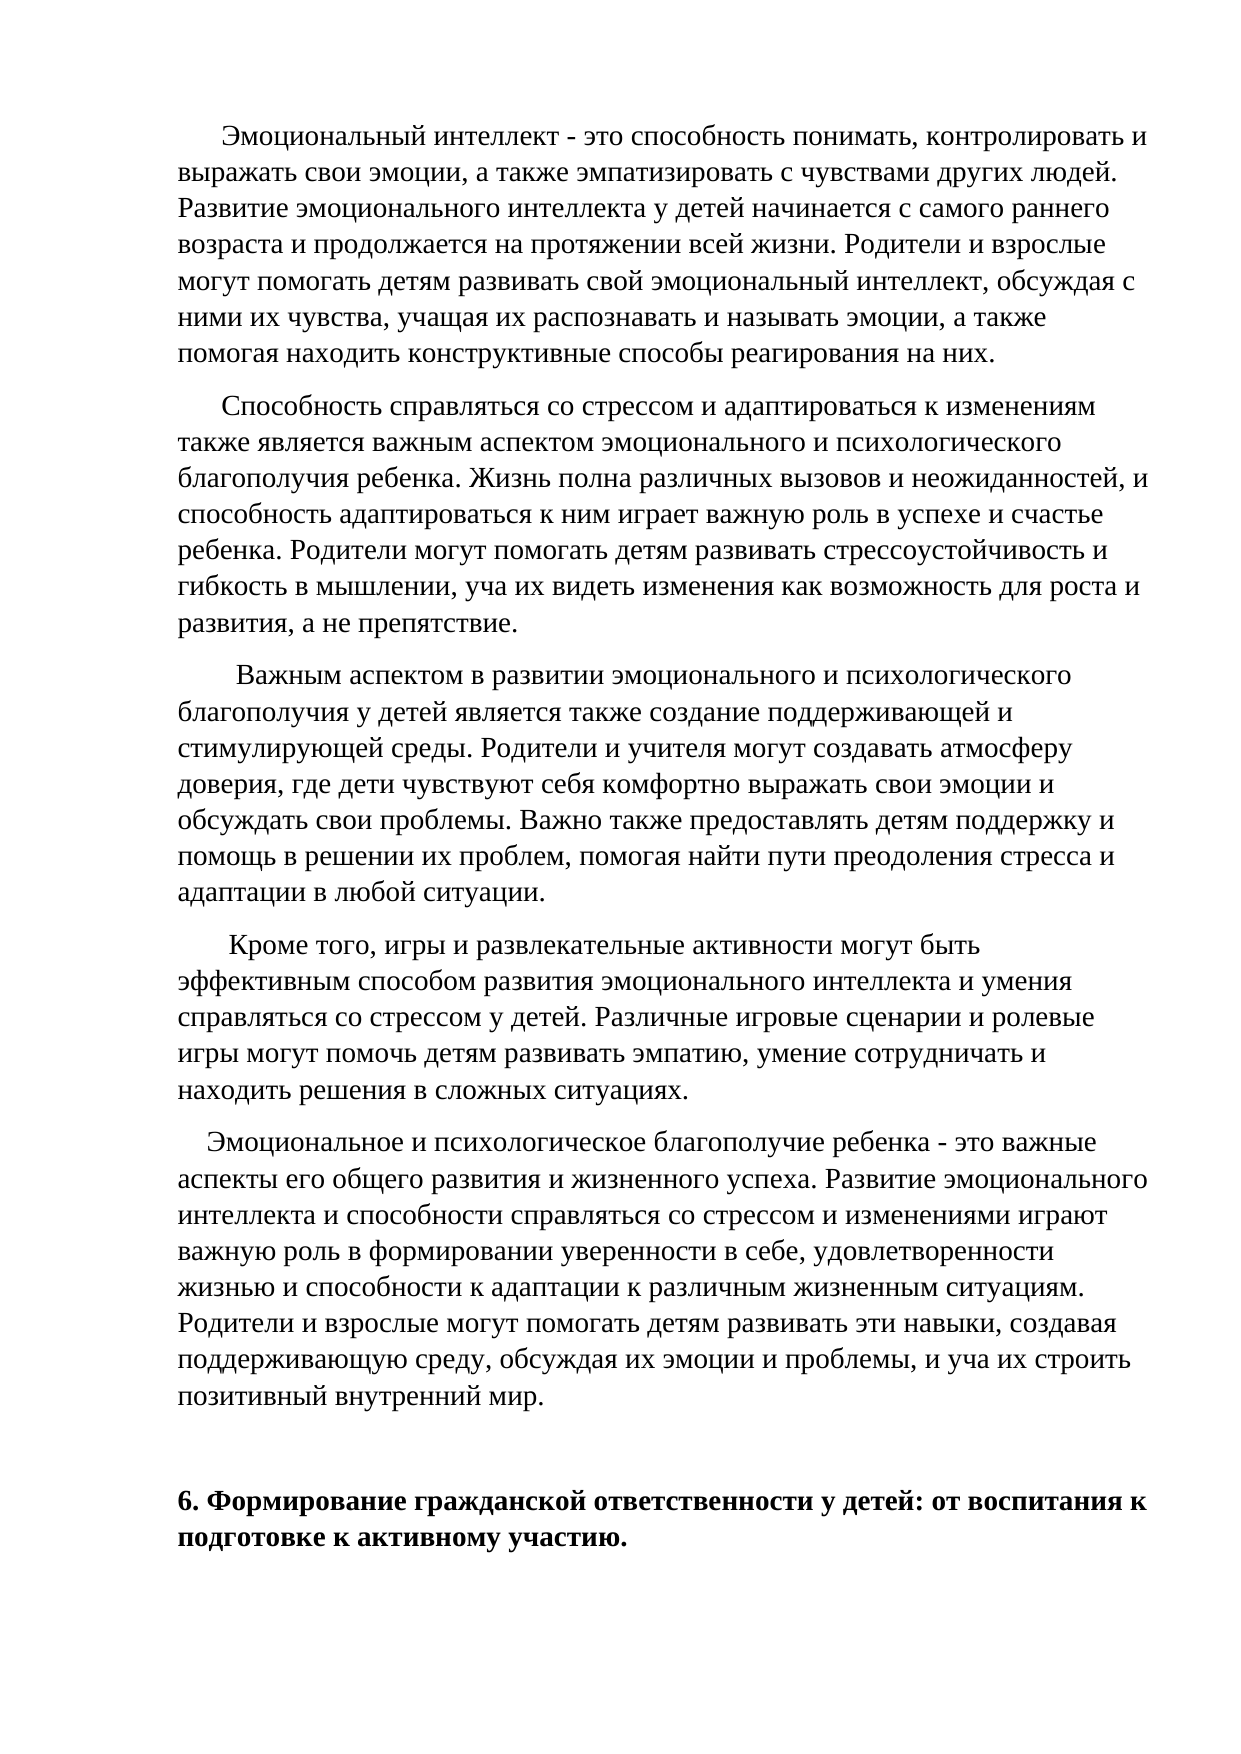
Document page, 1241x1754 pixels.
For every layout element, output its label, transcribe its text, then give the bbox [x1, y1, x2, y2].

text Эмоциональный интеллект - это способность понимать, контролировать и выражать свои эмоции, а также эмпатизировать с чувствами других людей. Развитие эмоционального интеллекта у детей начинается с самого раннего возраста и продолжается на протяжении всей жизни. Родители и взрослые могут помогать детям развивать свой эмоциональный интеллект, обсуждая с ними их чувства, учащая их распознавать и называть эмоции, а также помогая находить конструктивные способы реагирования на них. [177, 118, 1152, 368]
text Кроме того, игры и развлекательные активности могут быть эффективным способом развития эмоционального интеллекта и умения справляться со стрессом у детей. Различные игровые сценарии и ролевые игры могут помочь детям развивать эмпатию, умение сотрудничать и находить решения в сложных ситуациях. [177, 927, 1152, 1105]
text Важным аспектом в развитии эмоционального и психологического благополучия у детей является также создание поддерживающей и стимулирующей среды. Родители и учителя могут создавать атмосферу доверия, где дети чувствуют себя комфортно выражать свои эмоции и обсуждать свои проблемы. Важно также предоставлять детям поддержку и помощь в решении их проблем, помогая найти пути преодоления стресса и адаптации в любой ситуации. [177, 657, 1152, 908]
text Способность справляться со стрессом и адаптироваться к изменениям также является важным аспектом эмоционального и психологического благополучия ребенка. Жизнь полна различных вызовов и неожиданностей, и способность адаптироваться к ним играет важную роль в успехе и счастье ребенка. Родители могут помогать детям развивать стрессоустойчивость и гибкость в мышлении, уча их видеть изменения как возможность для роста и развития, а не препятствие. [177, 388, 1152, 638]
text Эмоциональное и психологическое благополучие ребенка - это важные аспекты его общего развития и жизненного успеха. Развитие эмоционального интеллекта и способности справляться со стрессом и изменениями играют важную роль в формировании уверенности в себе, удовлетворенности жизнью и способности к адаптации к различным жизненным ситуациям. Родители и взрослые могут помогать детям развивать эти навыки, создавая поддерживающую среду, обсуждая их эмоции и проблемы, и уча их строить позитивный внутренний мир. [177, 1124, 1152, 1411]
text 6. Формирование гражданской ответственности у детей: от воспитания к подготовке к активному участию. [177, 1483, 1152, 1553]
